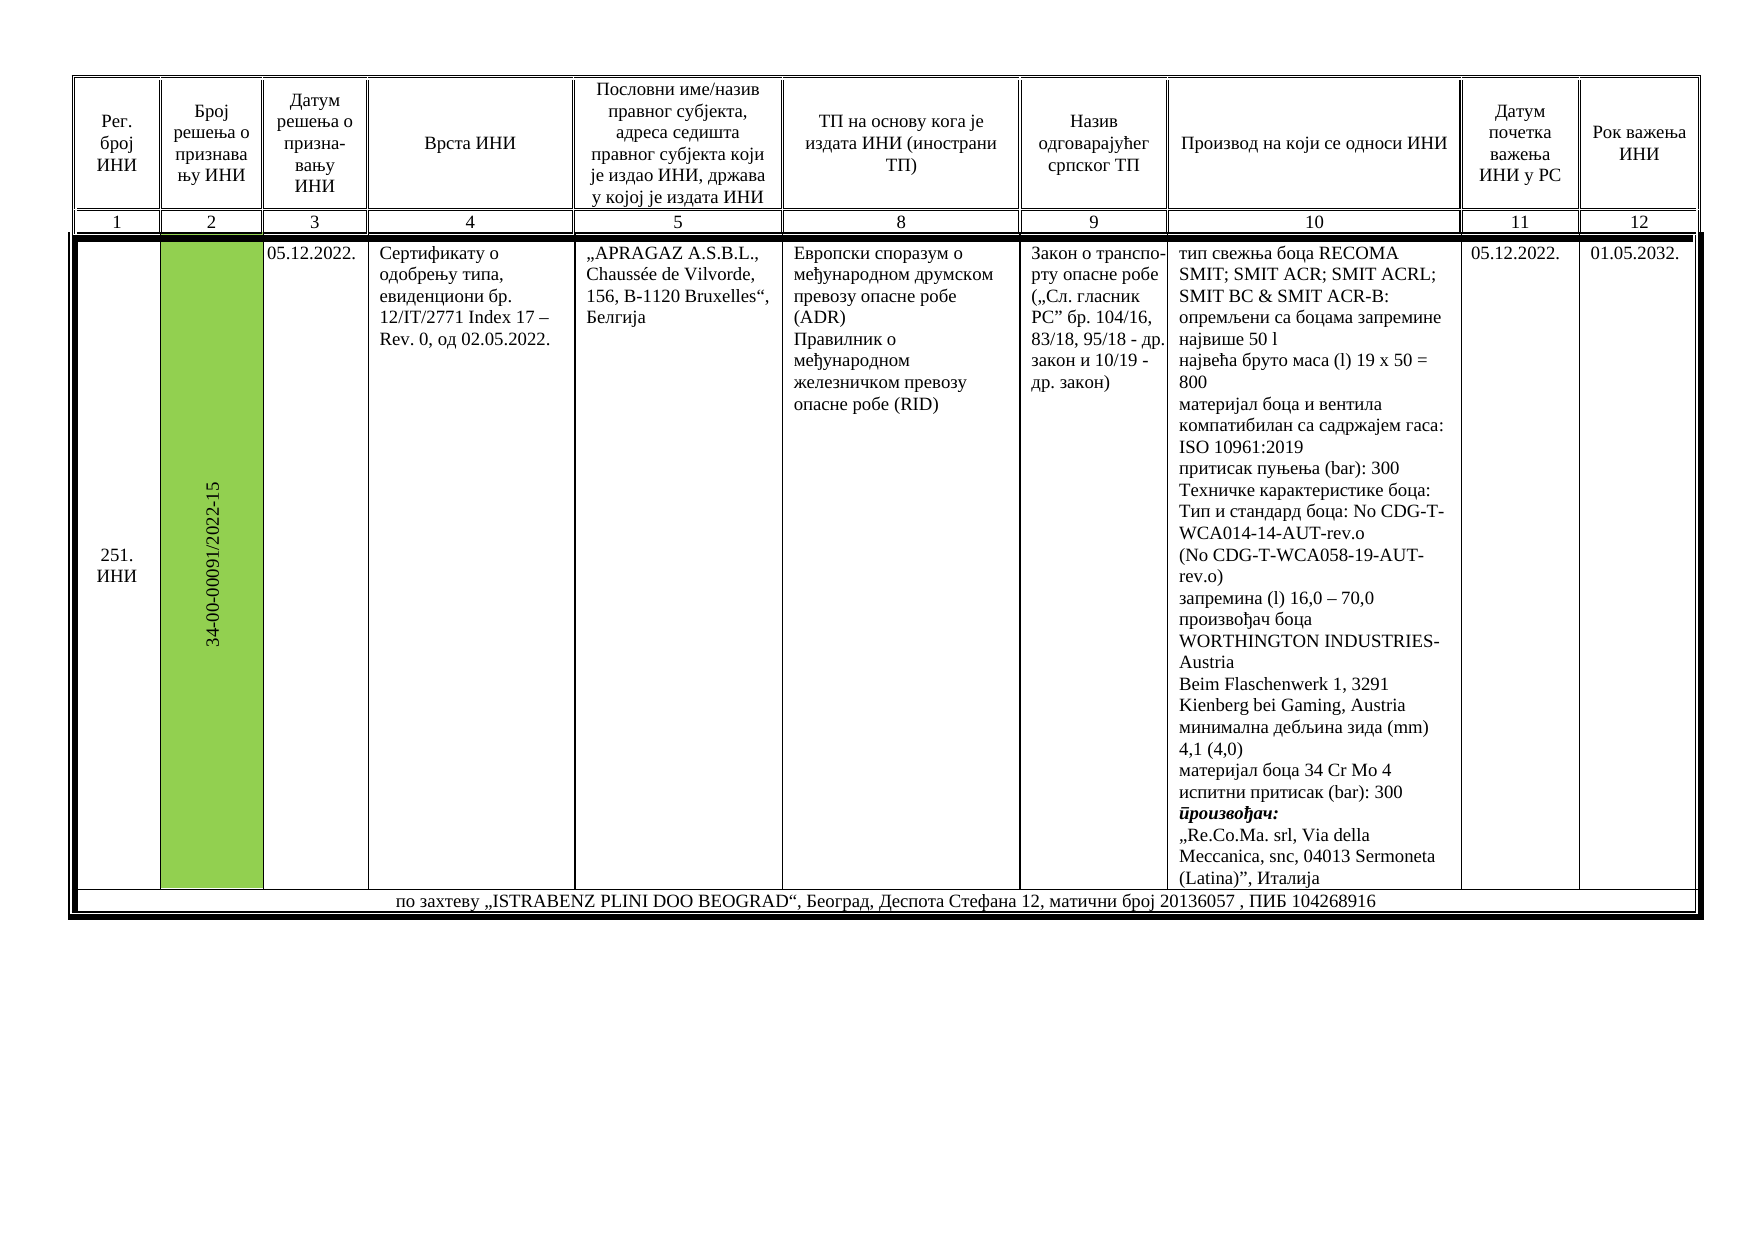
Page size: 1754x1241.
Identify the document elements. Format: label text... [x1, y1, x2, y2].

table_cell 5 [575, 211, 781, 232]
table_cell 4 [369, 211, 572, 232]
table_header Пословни име/назив правног субјекта, адреса седишта правног субјекта који је издао ИНИ, држава у којој је издата ИНИ [573, 78, 782, 207]
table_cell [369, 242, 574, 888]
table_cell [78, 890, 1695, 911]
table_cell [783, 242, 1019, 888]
table_cell 9 [1022, 211, 1166, 232]
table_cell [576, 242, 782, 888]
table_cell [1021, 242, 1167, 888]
table_header Врста ИНИ [367, 78, 573, 207]
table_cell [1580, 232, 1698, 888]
table_header Назив одговарајућег српског ТП [1020, 76, 1168, 207]
table_cell 2 [162, 211, 261, 232]
table_header Рок важења ИНИ [1579, 78, 1698, 207]
table_header Број решења о признавању ИНИ [160, 78, 262, 207]
table_cell 10 [1169, 211, 1459, 232]
table_header ТП на основу кога је издата ИНИ (инострани ТП) [782, 76, 1020, 207]
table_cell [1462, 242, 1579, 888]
table_header Производ на који се односи ИНИ [1168, 78, 1461, 207]
table_cell 12 [1581, 208, 1698, 232]
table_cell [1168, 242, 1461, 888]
table_header Датум почетка важења ИНИ у РС [1461, 78, 1579, 207]
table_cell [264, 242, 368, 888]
table_cell 1 [75, 208, 159, 232]
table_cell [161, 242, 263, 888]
table_cell 3 [264, 211, 366, 232]
table_header Датум решења о призна-вању ИНИ [263, 78, 367, 207]
table_header Рег. број ИНИ [75, 78, 160, 207]
table_cell 8 [784, 211, 1018, 232]
table_cell 11 [1463, 211, 1578, 232]
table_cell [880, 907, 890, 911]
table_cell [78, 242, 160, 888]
